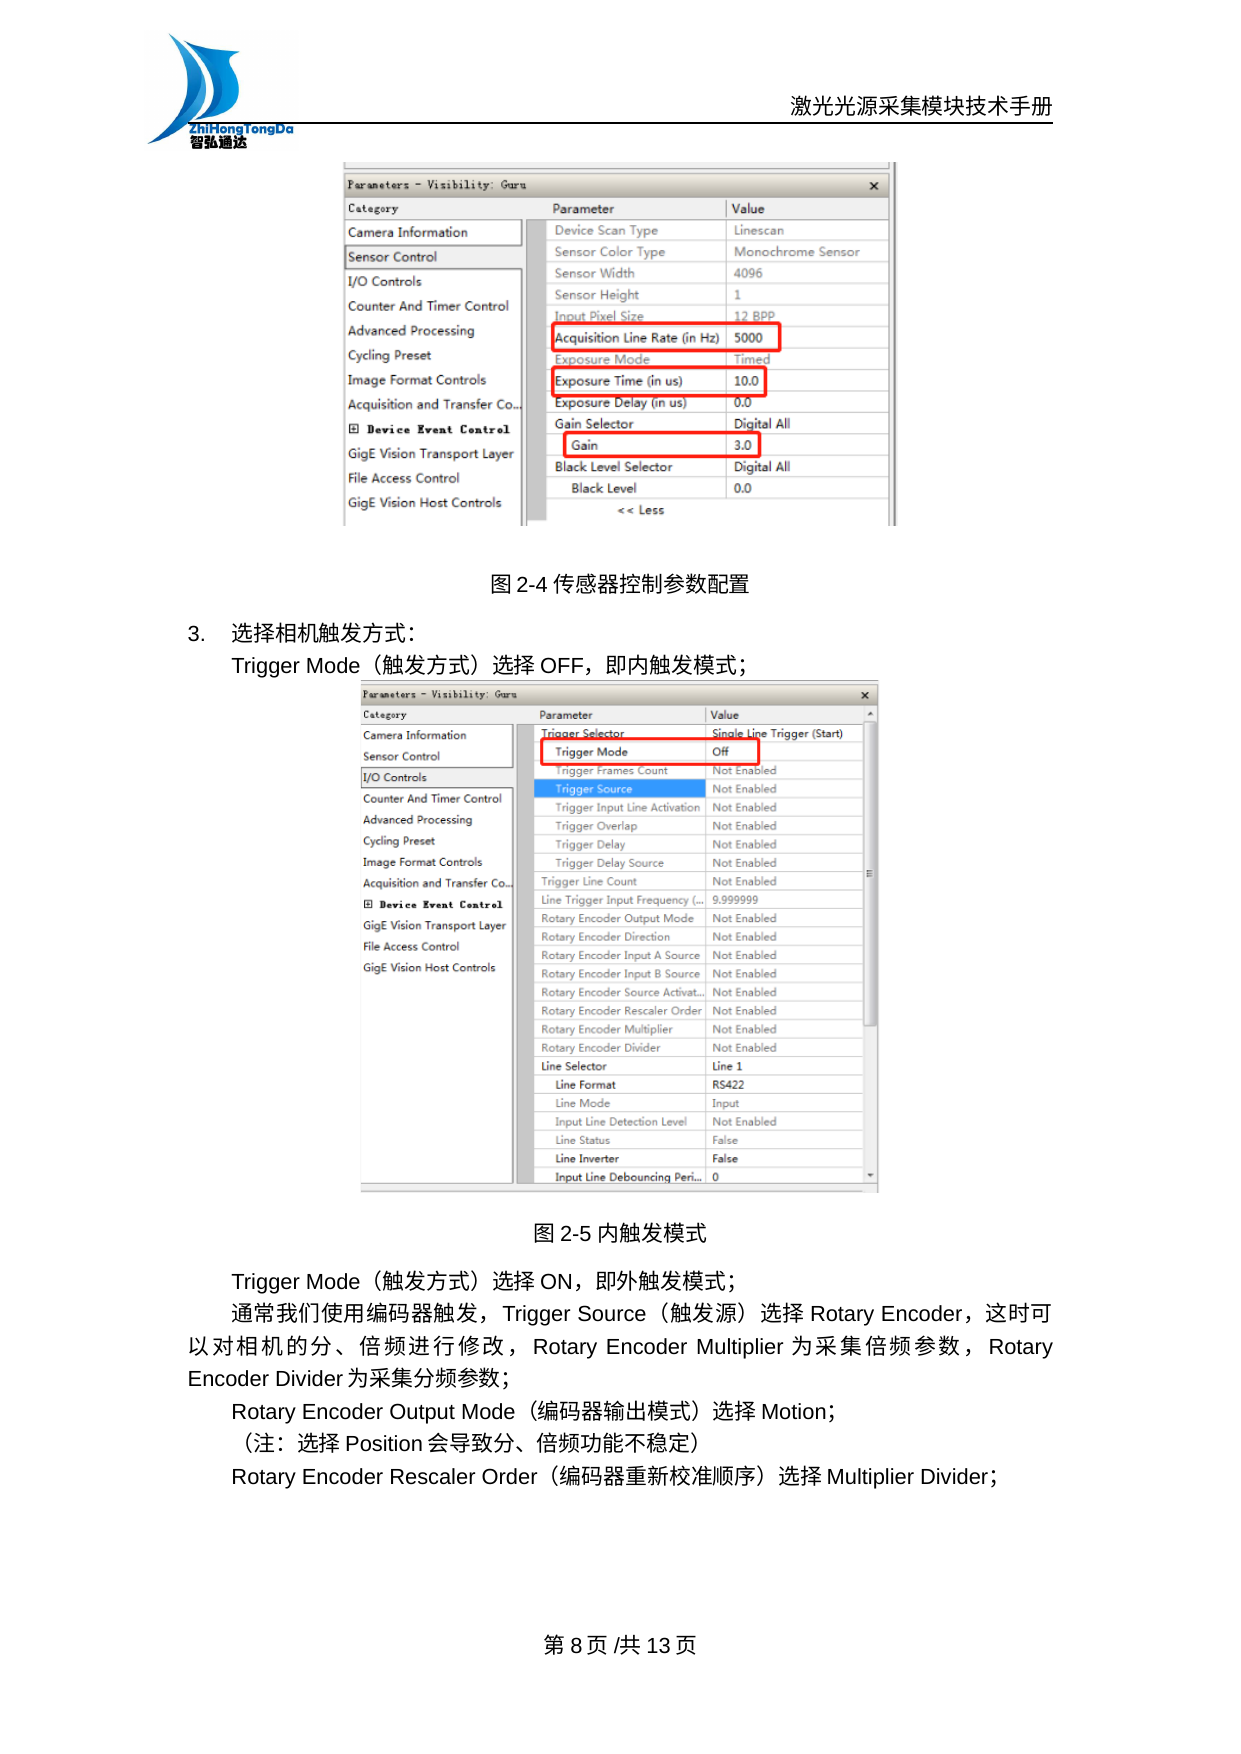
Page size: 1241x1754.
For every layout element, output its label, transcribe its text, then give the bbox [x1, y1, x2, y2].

text Rotary Encoder Output Mode（编码器输出模式）选择Motion； [187, 1393, 1053, 1426]
text Trigger Mode（触发方式）选择OFF，即内触发模式； [187, 648, 1053, 680]
picture [360, 680, 880, 1193]
text Trigger Mode（触发方式）选择ON，即外触发模式； [187, 1263, 1053, 1296]
text 通常我们使用编码器触发，Trigger Source（触发源）选择Rotary Encoder，这时可以对相机的分、倍频进行修改，Rotary Encoder Multiplier为采集倍频参数，Rotary Encoder Divider为采集分频参数； [187, 1296, 1053, 1393]
text 图2-5 内触发模式 [187, 1215, 1053, 1248]
picture [143, 30, 299, 151]
text （注：选择Position会导致分、倍频功能不稳定） [187, 1426, 1053, 1458]
picture [342, 162, 898, 526]
text Rotary Encoder Rescaler Order（编码器重新校准顺序）选择Multiplier Divider； [187, 1458, 1053, 1491]
text 图2-4 传感器控制参数配置 [187, 567, 1053, 599]
list 选择相机触发方式： [187, 615, 1053, 648]
